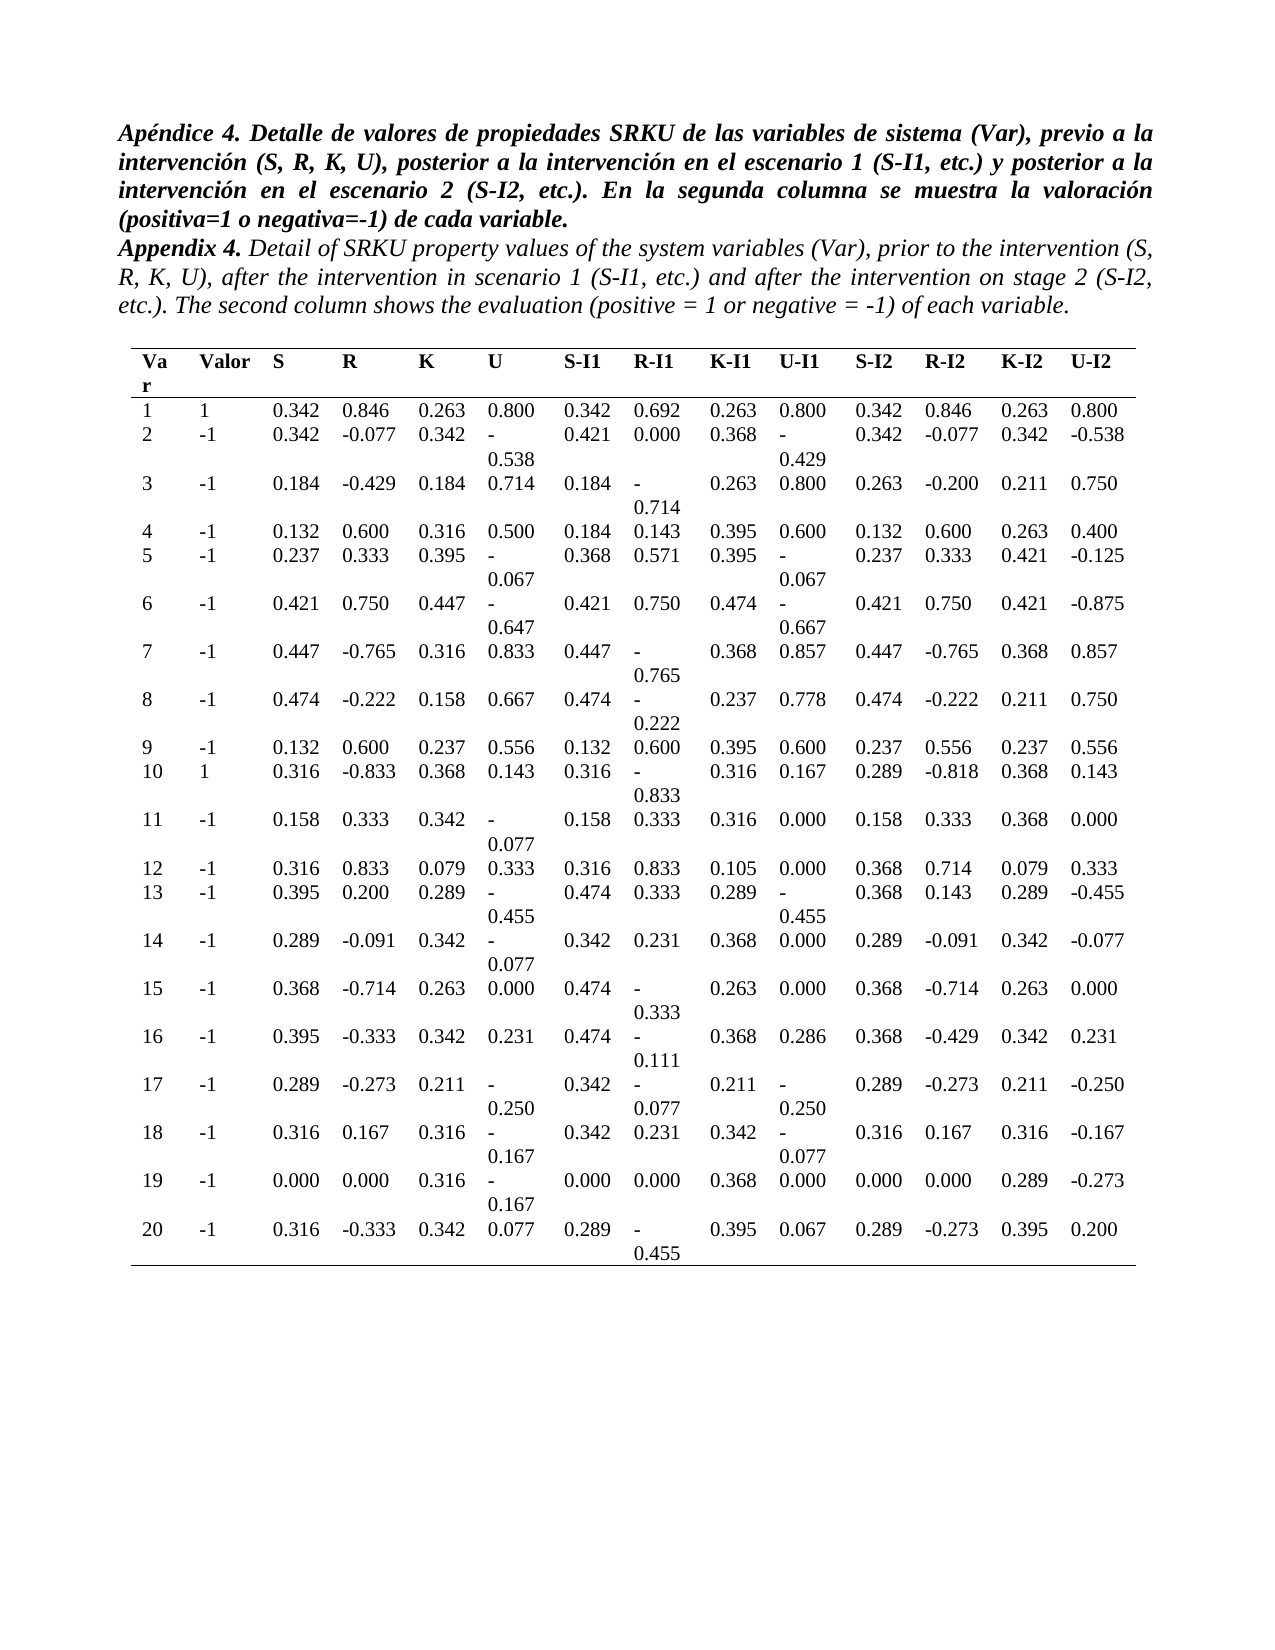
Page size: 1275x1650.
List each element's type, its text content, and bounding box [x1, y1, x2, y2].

table_cell 0.333 [914, 808, 990, 856]
table_cell 0.600 [914, 519, 990, 543]
table_cell -0.333 [622, 976, 698, 1024]
table_header U [476, 349, 553, 397]
table_cell 0.421 [990, 543, 1059, 591]
table_cell 0.800 [768, 471, 844, 519]
table_cell 0.368 [844, 1024, 913, 1072]
table_cell 0.000 [331, 1168, 407, 1216]
table_cell 0.421 [261, 591, 331, 639]
table_cell 6 [131, 591, 188, 639]
table_cell 0.167 [768, 759, 844, 807]
table_cell 0.333 [622, 808, 698, 856]
table_cell 0.184 [407, 471, 476, 519]
table_cell 0.421 [553, 591, 622, 639]
table_cell 0.158 [553, 808, 622, 856]
table_cell 0.211 [699, 1072, 768, 1120]
table_cell 14 [131, 928, 188, 976]
table_cell 0.667 [476, 687, 553, 735]
table_cell 0.333 [1059, 856, 1136, 879]
table_cell -0.429 [768, 423, 844, 471]
table_cell 0.556 [476, 735, 553, 759]
table_cell 1 [188, 398, 261, 422]
table_cell 3 [131, 471, 188, 519]
table_cell 0.000 [844, 1168, 913, 1216]
table_cell 0.333 [476, 856, 553, 879]
table_cell -0.455 [622, 1216, 698, 1264]
table_cell 0.263 [407, 398, 476, 422]
table_cell 11 [131, 808, 188, 856]
table_cell -1 [188, 928, 261, 976]
table_cell 0.778 [768, 687, 844, 735]
table_cell 0.237 [844, 735, 913, 759]
table_cell 0.600 [622, 735, 698, 759]
table_cell 0.158 [261, 808, 331, 856]
table_cell 0.750 [331, 591, 407, 639]
table_cell 0.000 [768, 928, 844, 976]
table_cell 19 [131, 1168, 188, 1216]
table_cell -0.091 [914, 928, 990, 976]
table_cell 0.316 [407, 519, 476, 543]
table_cell 0.368 [699, 423, 768, 471]
table_cell -0.273 [914, 1216, 990, 1264]
table_cell -0.333 [331, 1216, 407, 1264]
table_cell -1 [188, 1072, 261, 1120]
table_cell -1 [188, 519, 261, 543]
table_cell 0.000 [622, 423, 698, 471]
table_cell 0.132 [844, 519, 913, 543]
table_cell -0.538 [476, 423, 553, 471]
table_cell -0.818 [914, 759, 990, 807]
table_cell 0.714 [476, 471, 553, 519]
table_cell 0.692 [622, 398, 698, 422]
table_cell 0.316 [407, 1120, 476, 1168]
table_cell -1 [188, 639, 261, 687]
table_cell 0.289 [844, 759, 913, 807]
table_cell 2 [131, 423, 188, 471]
table_cell 0.143 [476, 759, 553, 807]
table_cell 0.289 [844, 928, 913, 976]
table_cell 0.316 [261, 1216, 331, 1264]
table_cell 0.421 [844, 591, 913, 639]
table_cell 0.231 [622, 928, 698, 976]
table_cell 0.750 [1059, 471, 1136, 519]
table_cell 0.200 [1059, 1216, 1136, 1264]
table_cell 0.368 [844, 856, 913, 879]
table_cell 0.421 [990, 591, 1059, 639]
table_cell -1 [188, 856, 261, 879]
table_cell 18 [131, 1120, 188, 1168]
table_header S [261, 349, 331, 397]
table_header K [407, 349, 476, 397]
table_cell 0.289 [844, 1072, 913, 1120]
table_cell 0.342 [261, 398, 331, 422]
table_cell 0.342 [407, 1216, 476, 1264]
table_cell 0.342 [553, 1072, 622, 1120]
table_cell 0.200 [331, 880, 407, 928]
table_cell 0.833 [331, 856, 407, 879]
table_cell 0.342 [553, 398, 622, 422]
table_cell 0.342 [407, 423, 476, 471]
table_cell -0.667 [768, 591, 844, 639]
table_cell 0.316 [990, 1120, 1059, 1168]
table_cell 0.237 [699, 687, 768, 735]
table_cell 0.342 [990, 1024, 1059, 1072]
table_cell -0.429 [331, 471, 407, 519]
table_cell 8 [131, 687, 188, 735]
table_cell 0.368 [699, 1024, 768, 1072]
table_cell 0.316 [553, 759, 622, 807]
text Appendix 4. Detail of SRKU property values of the system variables (Var), prior to the intervention (S, R, K, U), after the intervention in scenario 1 (S-I1, etc.) and after the intervention on stage 2 (S-I2, etc.). The second column shows the evaluation (positive = 1 or negative = -1) of each variable. [118, 233, 1157, 319]
table_header K-I2 [990, 349, 1059, 397]
table_cell -0.077 [768, 1120, 844, 1168]
table_cell -0.067 [768, 543, 844, 591]
table_cell -0.455 [768, 880, 844, 928]
table_cell 0.316 [553, 856, 622, 879]
table_cell 0.231 [622, 1120, 698, 1168]
table_cell 0.556 [914, 735, 990, 759]
table_cell 0.368 [990, 808, 1059, 856]
table_cell -1 [188, 1120, 261, 1168]
table_cell 0.447 [553, 639, 622, 687]
table_cell 0.231 [1059, 1024, 1136, 1072]
table_cell 0.395 [699, 519, 768, 543]
table_cell 0.167 [331, 1120, 407, 1168]
table_cell 15 [131, 976, 188, 1024]
table_cell -1 [188, 976, 261, 1024]
table_cell 0.000 [1059, 808, 1136, 856]
table_cell 0.132 [261, 519, 331, 543]
table_cell 0.286 [768, 1024, 844, 1072]
table_cell 0.368 [990, 759, 1059, 807]
table_cell 0.263 [990, 519, 1059, 543]
table_cell 0.342 [990, 928, 1059, 976]
table_cell 0.395 [261, 880, 331, 928]
table_cell 0.231 [476, 1024, 553, 1072]
table_cell 0.158 [844, 808, 913, 856]
table_cell 0.167 [914, 1120, 990, 1168]
table_cell 0.342 [699, 1120, 768, 1168]
table_cell 0.000 [768, 856, 844, 879]
table_cell -0.333 [331, 1024, 407, 1072]
table_cell -0.077 [914, 423, 990, 471]
table_cell 0.395 [699, 735, 768, 759]
table_cell 0.132 [261, 735, 331, 759]
table_cell -0.714 [914, 976, 990, 1024]
table_cell 0.474 [553, 976, 622, 1024]
table_cell 0.750 [622, 591, 698, 639]
table_cell 0.342 [407, 928, 476, 976]
table_cell 0.132 [553, 735, 622, 759]
table_cell 0.289 [553, 1216, 622, 1264]
table_header R-I1 [622, 349, 698, 397]
table_cell -0.765 [331, 639, 407, 687]
table_cell 16 [131, 1024, 188, 1072]
table_cell 0.368 [261, 976, 331, 1024]
table_cell -0.077 [331, 423, 407, 471]
table_cell 0.184 [553, 471, 622, 519]
table_cell 0.395 [407, 543, 476, 591]
table_cell 0.143 [1059, 759, 1136, 807]
table_cell 0.500 [476, 519, 553, 543]
table_cell -0.077 [622, 1072, 698, 1120]
table_cell 0.368 [844, 880, 913, 928]
table_cell -0.250 [476, 1072, 553, 1120]
table_cell -1 [188, 543, 261, 591]
table_cell -1 [188, 423, 261, 471]
table_cell 0.237 [990, 735, 1059, 759]
table_cell -0.067 [476, 543, 553, 591]
table_cell 0.316 [699, 759, 768, 807]
table_cell 0.395 [261, 1024, 331, 1072]
table_cell -0.222 [914, 687, 990, 735]
table_cell 0.067 [768, 1216, 844, 1264]
table_cell 0.342 [407, 1024, 476, 1072]
table_cell -0.765 [622, 639, 698, 687]
table_cell 0.263 [990, 976, 1059, 1024]
table_cell 0.000 [768, 808, 844, 856]
table_cell 0.000 [476, 976, 553, 1024]
table_header U-I1 [768, 349, 844, 397]
table_cell 0.211 [990, 687, 1059, 735]
table_cell 0.289 [407, 880, 476, 928]
table_cell 0.000 [914, 1168, 990, 1216]
table_cell 0.077 [476, 1216, 553, 1264]
table_cell 0.263 [699, 398, 768, 422]
table_cell 0.000 [1059, 976, 1136, 1024]
table_cell 0.316 [407, 1168, 476, 1216]
table_cell 0.079 [407, 856, 476, 879]
table_cell 0.474 [844, 687, 913, 735]
table_cell 0.333 [914, 543, 990, 591]
table_cell 0.184 [261, 471, 331, 519]
table_cell -0.077 [476, 928, 553, 976]
table_cell 0.421 [553, 423, 622, 471]
table_cell -0.455 [476, 880, 553, 928]
table_cell 0.316 [261, 1120, 331, 1168]
table_cell 0.316 [699, 808, 768, 856]
table_cell -1 [188, 808, 261, 856]
table_cell 0.342 [844, 423, 913, 471]
table_cell -1 [188, 1216, 261, 1264]
table_cell -0.167 [1059, 1120, 1136, 1168]
table_cell 0.600 [331, 735, 407, 759]
table_cell 0.263 [990, 398, 1059, 422]
table_cell 10 [131, 759, 188, 807]
table_cell 0.316 [407, 639, 476, 687]
table_cell -0.167 [476, 1120, 553, 1168]
table_cell 0.447 [407, 591, 476, 639]
table_cell -1 [188, 1024, 261, 1072]
table_cell 0.714 [914, 856, 990, 879]
table_cell 0.342 [553, 1120, 622, 1168]
table_cell -0.273 [914, 1072, 990, 1120]
table_cell 0.237 [407, 735, 476, 759]
table_cell 0.342 [553, 928, 622, 976]
table_cell 0.395 [699, 1216, 768, 1264]
table_cell -0.111 [622, 1024, 698, 1072]
table_cell 0.474 [553, 1024, 622, 1072]
table_cell 0.316 [261, 856, 331, 879]
table_cell -0.875 [1059, 591, 1136, 639]
table_cell -0.077 [476, 808, 553, 856]
table_cell 1 [131, 398, 188, 422]
table_cell 0.263 [407, 976, 476, 1024]
table_cell 0.158 [407, 687, 476, 735]
table_cell 0.211 [990, 1072, 1059, 1120]
table_cell -1 [188, 880, 261, 928]
table_cell 0.857 [1059, 639, 1136, 687]
table_cell -1 [188, 471, 261, 519]
table_cell 0.800 [1059, 398, 1136, 422]
table_header R-I2 [914, 349, 990, 397]
table_cell 0.263 [699, 976, 768, 1024]
table_cell 0.846 [331, 398, 407, 422]
table_header Valor [188, 349, 261, 397]
table_cell 0.800 [476, 398, 553, 422]
table_cell 0.368 [553, 543, 622, 591]
table_cell 0.000 [768, 1168, 844, 1216]
table_cell -0.222 [622, 687, 698, 735]
table_cell 0.333 [331, 808, 407, 856]
table_cell 0.289 [990, 1168, 1059, 1216]
table_cell 9 [131, 735, 188, 759]
table_cell 0.342 [261, 423, 331, 471]
table_cell 4 [131, 519, 188, 543]
table_cell 0.289 [844, 1216, 913, 1264]
table_cell 0.342 [844, 398, 913, 422]
table_cell 0.846 [914, 398, 990, 422]
table_cell -0.647 [476, 591, 553, 639]
table_cell 0.474 [553, 687, 622, 735]
table_cell 0.316 [844, 1120, 913, 1168]
table_cell 0.395 [699, 543, 768, 591]
table_cell -1 [188, 687, 261, 735]
table_cell 0.368 [990, 639, 1059, 687]
table_cell 0.447 [844, 639, 913, 687]
table_cell 13 [131, 880, 188, 928]
table_cell 0.333 [331, 543, 407, 591]
table_cell 0.400 [1059, 519, 1136, 543]
subtitle Apéndice 4. Detalle de valores de propiedades SRKU de las variables de sistema (Var), previo a la intervención (S, R, K, U), posterior a la intervención en el escenario 1 (S-I1, etc.) y posterior a la intervención en el escenario 2 (S-I2, etc.). En la segunda columna se muestra la valoración (positiva=1 o negativa=-1) de cada variable. [118, 118, 1157, 233]
table_cell 17 [131, 1072, 188, 1120]
table_cell -0.250 [768, 1072, 844, 1120]
table_cell -0.714 [331, 976, 407, 1024]
table_cell 0.263 [699, 471, 768, 519]
table_cell 0.143 [914, 880, 990, 928]
table_cell -0.273 [1059, 1168, 1136, 1216]
table_cell 0.368 [699, 639, 768, 687]
table_cell 0.750 [1059, 687, 1136, 735]
table_cell 0.333 [622, 880, 698, 928]
table_cell 1 [188, 759, 261, 807]
table_cell -0.765 [914, 639, 990, 687]
table_cell 0.143 [622, 519, 698, 543]
table_cell 0.600 [768, 519, 844, 543]
table_cell 0.237 [844, 543, 913, 591]
table_cell 0.368 [699, 1168, 768, 1216]
table_cell 0.833 [476, 639, 553, 687]
table_cell 0.368 [699, 928, 768, 976]
table_cell 0.833 [622, 856, 698, 879]
table_cell 0.316 [261, 759, 331, 807]
table_cell -0.200 [914, 471, 990, 519]
table_cell 0.368 [407, 759, 476, 807]
table_cell -0.538 [1059, 423, 1136, 471]
table_cell -0.273 [331, 1072, 407, 1120]
table_cell 0.289 [990, 880, 1059, 928]
table_cell 0.289 [261, 1072, 331, 1120]
table_cell 0.474 [261, 687, 331, 735]
table_cell -0.250 [1059, 1072, 1136, 1120]
table_cell 0.105 [699, 856, 768, 879]
table_cell 0.800 [768, 398, 844, 422]
table_cell -0.833 [331, 759, 407, 807]
table_cell 7 [131, 639, 188, 687]
table_cell 0.079 [990, 856, 1059, 879]
table_cell 0.857 [768, 639, 844, 687]
table_cell 0.237 [261, 543, 331, 591]
table_cell 12 [131, 856, 188, 879]
table_cell -1 [188, 1168, 261, 1216]
table_cell 0.289 [261, 928, 331, 976]
table_cell 0.000 [768, 976, 844, 1024]
table_header S-I2 [844, 349, 913, 397]
table_cell 0.000 [261, 1168, 331, 1216]
table_cell 0.211 [407, 1072, 476, 1120]
table_cell 0.263 [844, 471, 913, 519]
table_cell -0.455 [1059, 880, 1136, 928]
table_cell -0.077 [1059, 928, 1136, 976]
table_cell 0.211 [990, 471, 1059, 519]
table_cell 0.342 [990, 423, 1059, 471]
table_cell 0.571 [622, 543, 698, 591]
table_cell -0.222 [331, 687, 407, 735]
table_cell 0.600 [768, 735, 844, 759]
table_cell 0.289 [699, 880, 768, 928]
table_header S-I1 [553, 349, 622, 397]
table_cell 0.556 [1059, 735, 1136, 759]
table_cell 0.000 [553, 1168, 622, 1216]
table_cell -0.167 [476, 1168, 553, 1216]
table_cell 0.474 [699, 591, 768, 639]
table_cell 0.474 [553, 880, 622, 928]
table_header R [331, 349, 407, 397]
table_header U-I2 [1059, 349, 1136, 397]
table_cell -0.714 [622, 471, 698, 519]
table_cell -0.429 [914, 1024, 990, 1072]
table_cell 0.368 [844, 976, 913, 1024]
table_header Var [131, 349, 188, 397]
table_cell -0.833 [622, 759, 698, 807]
table_cell 20 [131, 1216, 188, 1264]
table_cell 5 [131, 543, 188, 591]
table_header K-I1 [699, 349, 768, 397]
table_cell 0.395 [990, 1216, 1059, 1264]
table_cell -0.091 [331, 928, 407, 976]
table_cell 0.750 [914, 591, 990, 639]
table_cell -1 [188, 735, 261, 759]
table_cell 0.184 [553, 519, 622, 543]
table_cell 0.600 [331, 519, 407, 543]
table_cell 0.000 [622, 1168, 698, 1216]
table_cell 0.342 [407, 808, 476, 856]
table_cell 0.447 [261, 639, 331, 687]
table_cell -1 [188, 591, 261, 639]
table_cell -0.125 [1059, 543, 1136, 591]
